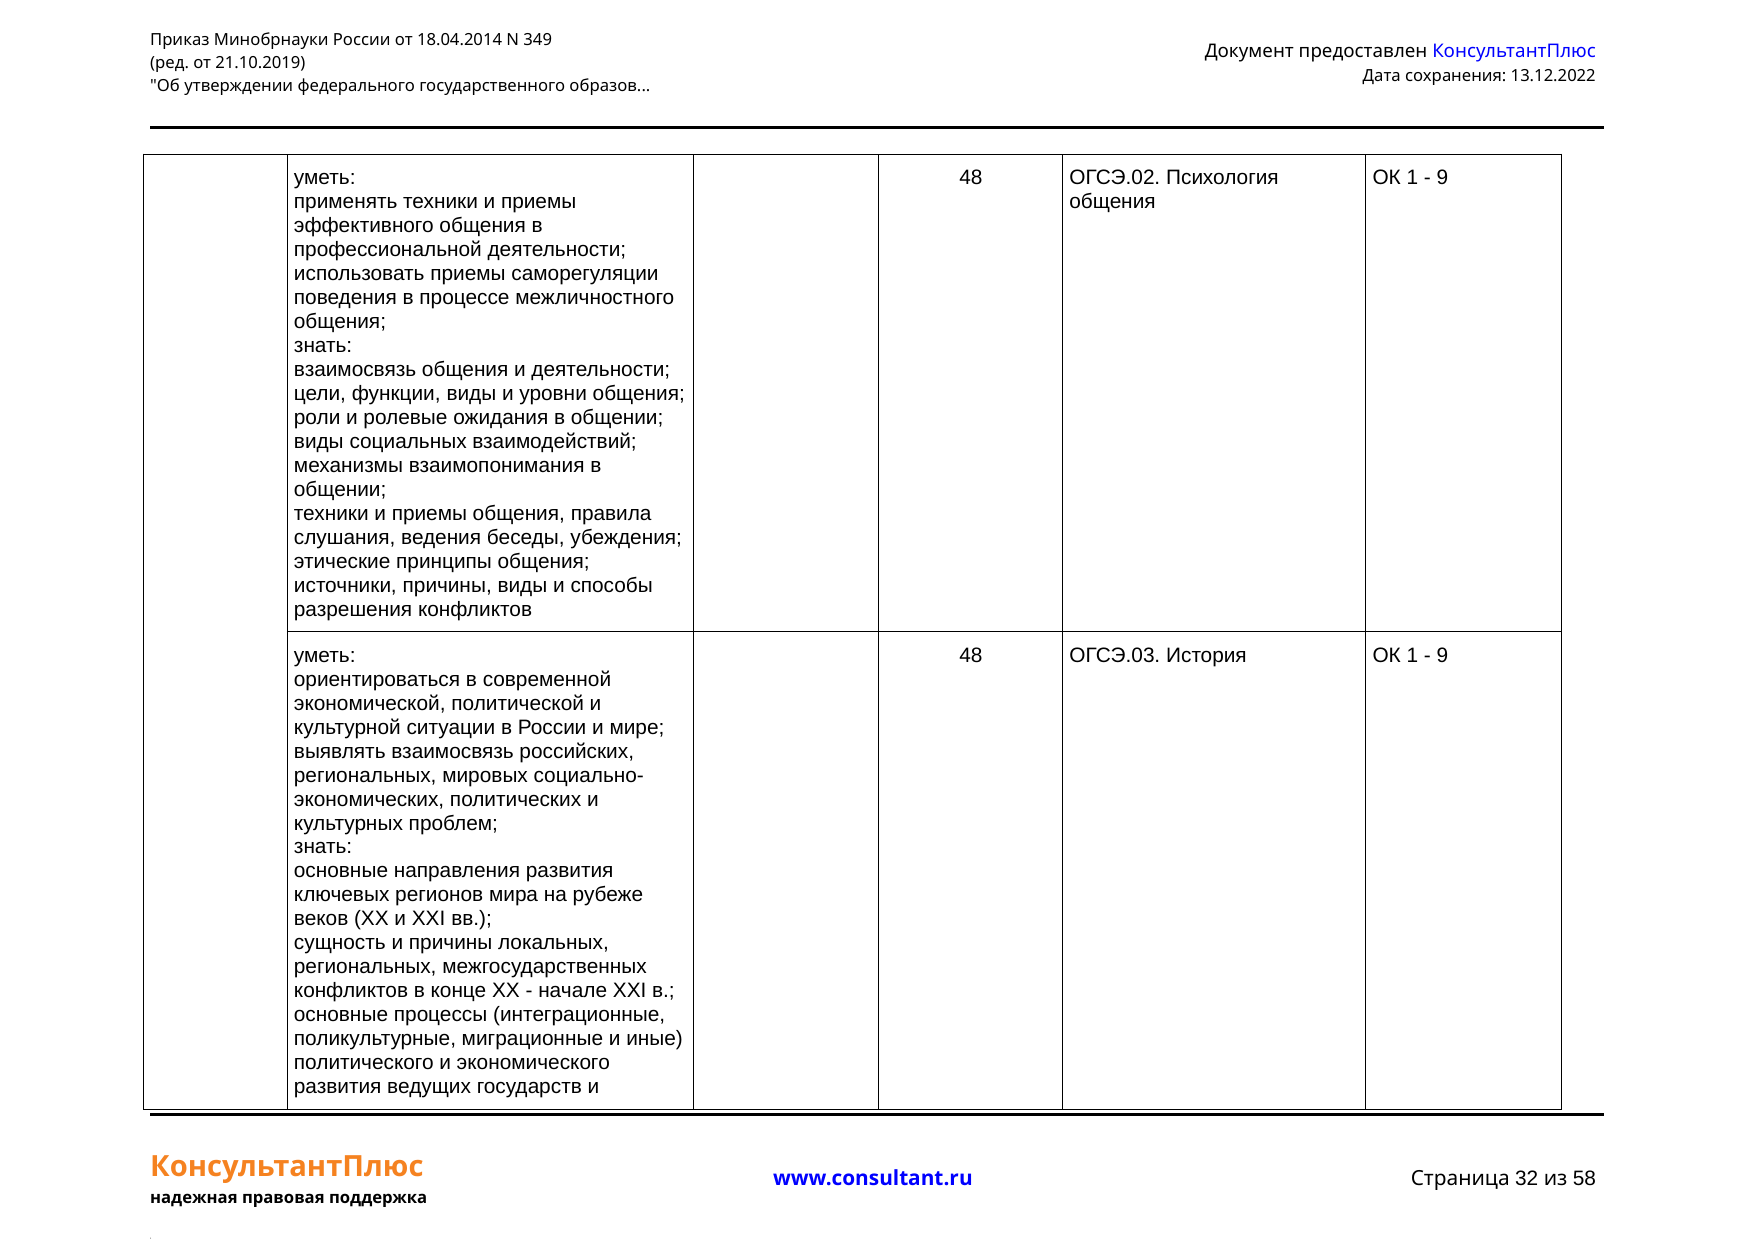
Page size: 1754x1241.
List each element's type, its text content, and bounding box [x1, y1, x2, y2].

table_cell 48 [879, 632, 1062, 1108]
table_cell ОГСЭ.03. История [1063, 632, 1365, 1108]
table_cell ОГСЭ.02. Психология общения [1063, 155, 1365, 631]
table_cell 48 [879, 155, 1062, 631]
table_cell уметь: применять техники и приемы эффективного общения в профессиональной деятельности; использовать приемы саморегуляции поведения в процессе межличностного общения; знать: взаимосвязь общения и деятельности; цели, функции, виды и уровни общения; роли и ролевые ожидания в общении; виды социальных взаимодействий; механизмы взаимопонимания в общении; техники и приемы общения, правила слушания, ведения беседы, убеждения; этические принципы общения; источники, причины, виды и способы разрешения конфликтов [288, 155, 693, 631]
table_cell ОК 1 - 9 [1366, 155, 1561, 631]
table_cell ОК 1 - 9 [1366, 632, 1561, 1108]
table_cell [288, 632, 693, 1108]
table_cell [694, 155, 878, 631]
table_cell [694, 632, 878, 1108]
